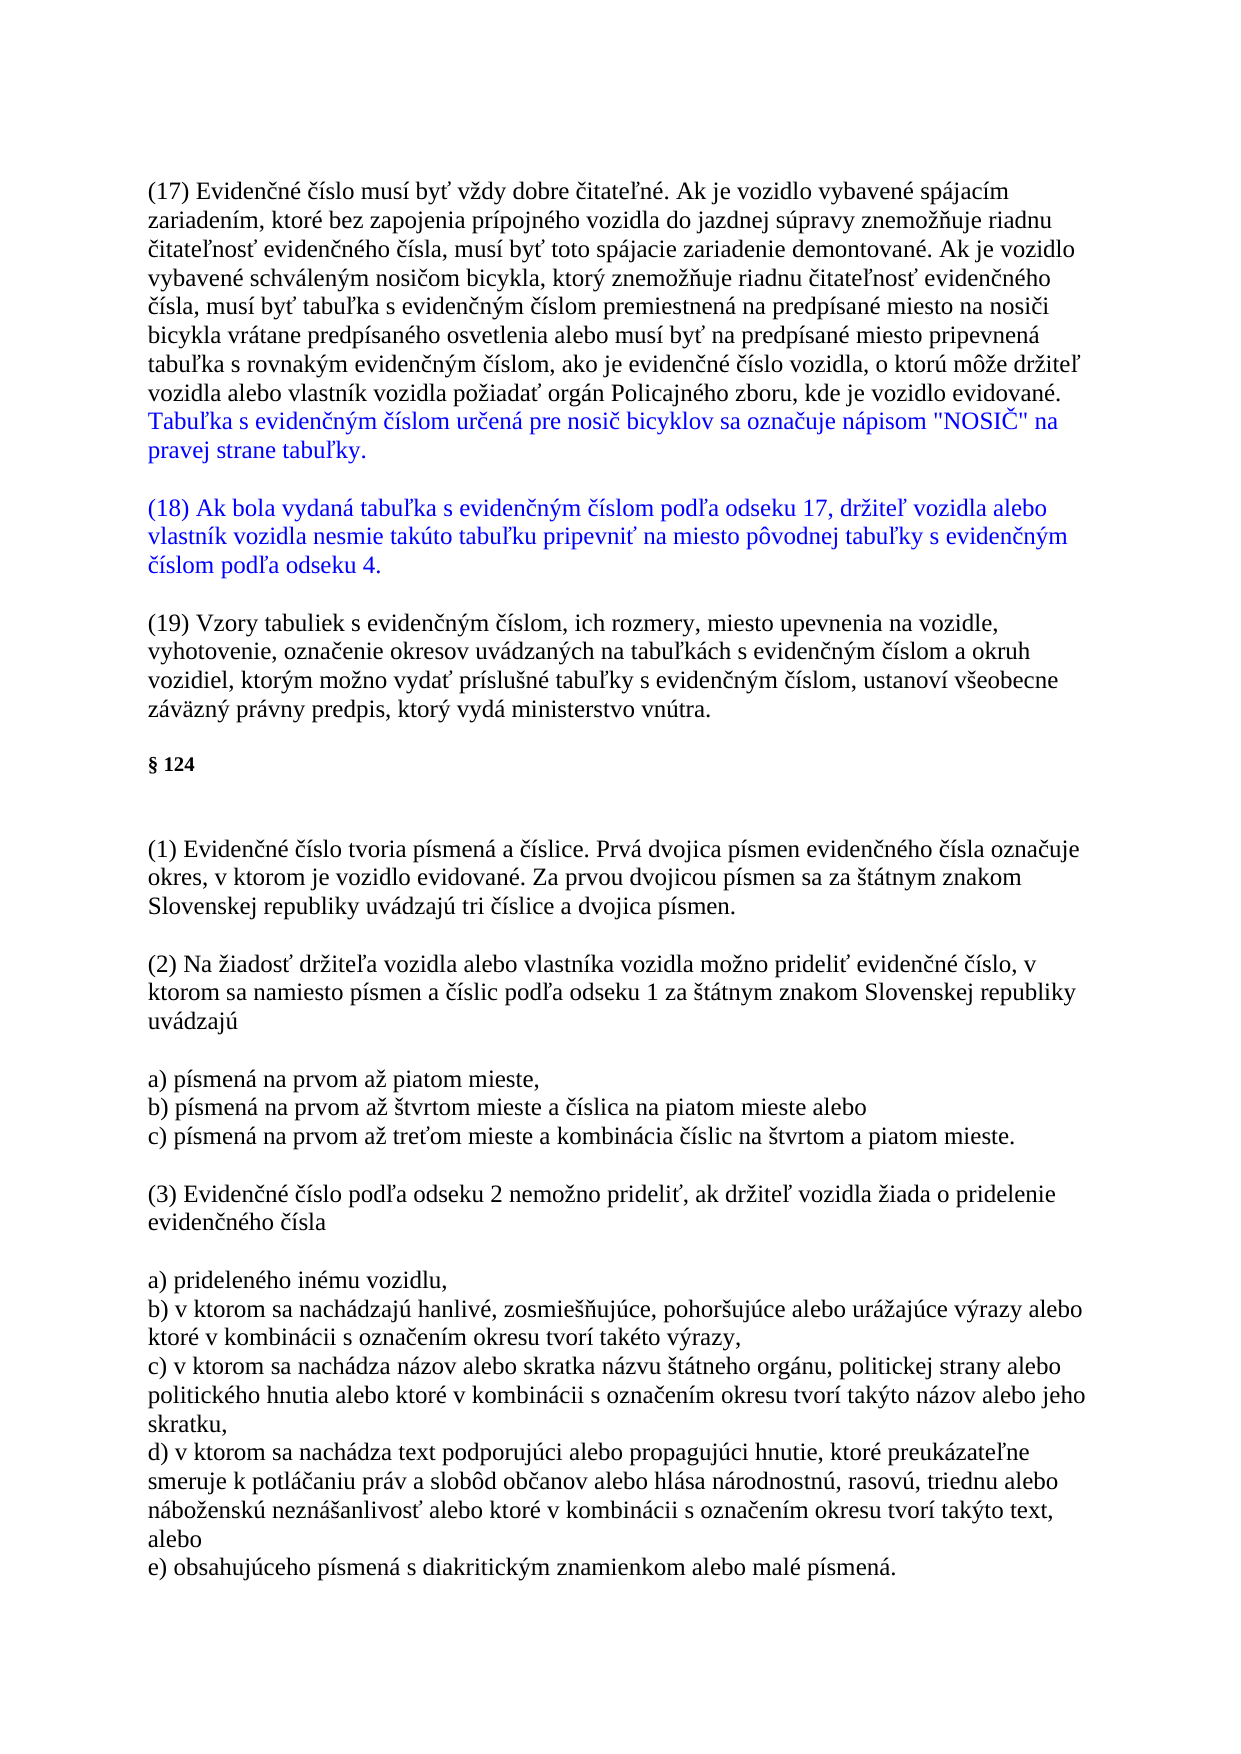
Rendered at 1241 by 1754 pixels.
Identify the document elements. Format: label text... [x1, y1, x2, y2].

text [148, 148, 1093, 723]
text § 124 [148, 752, 1093, 776]
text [148, 805, 1093, 1581]
